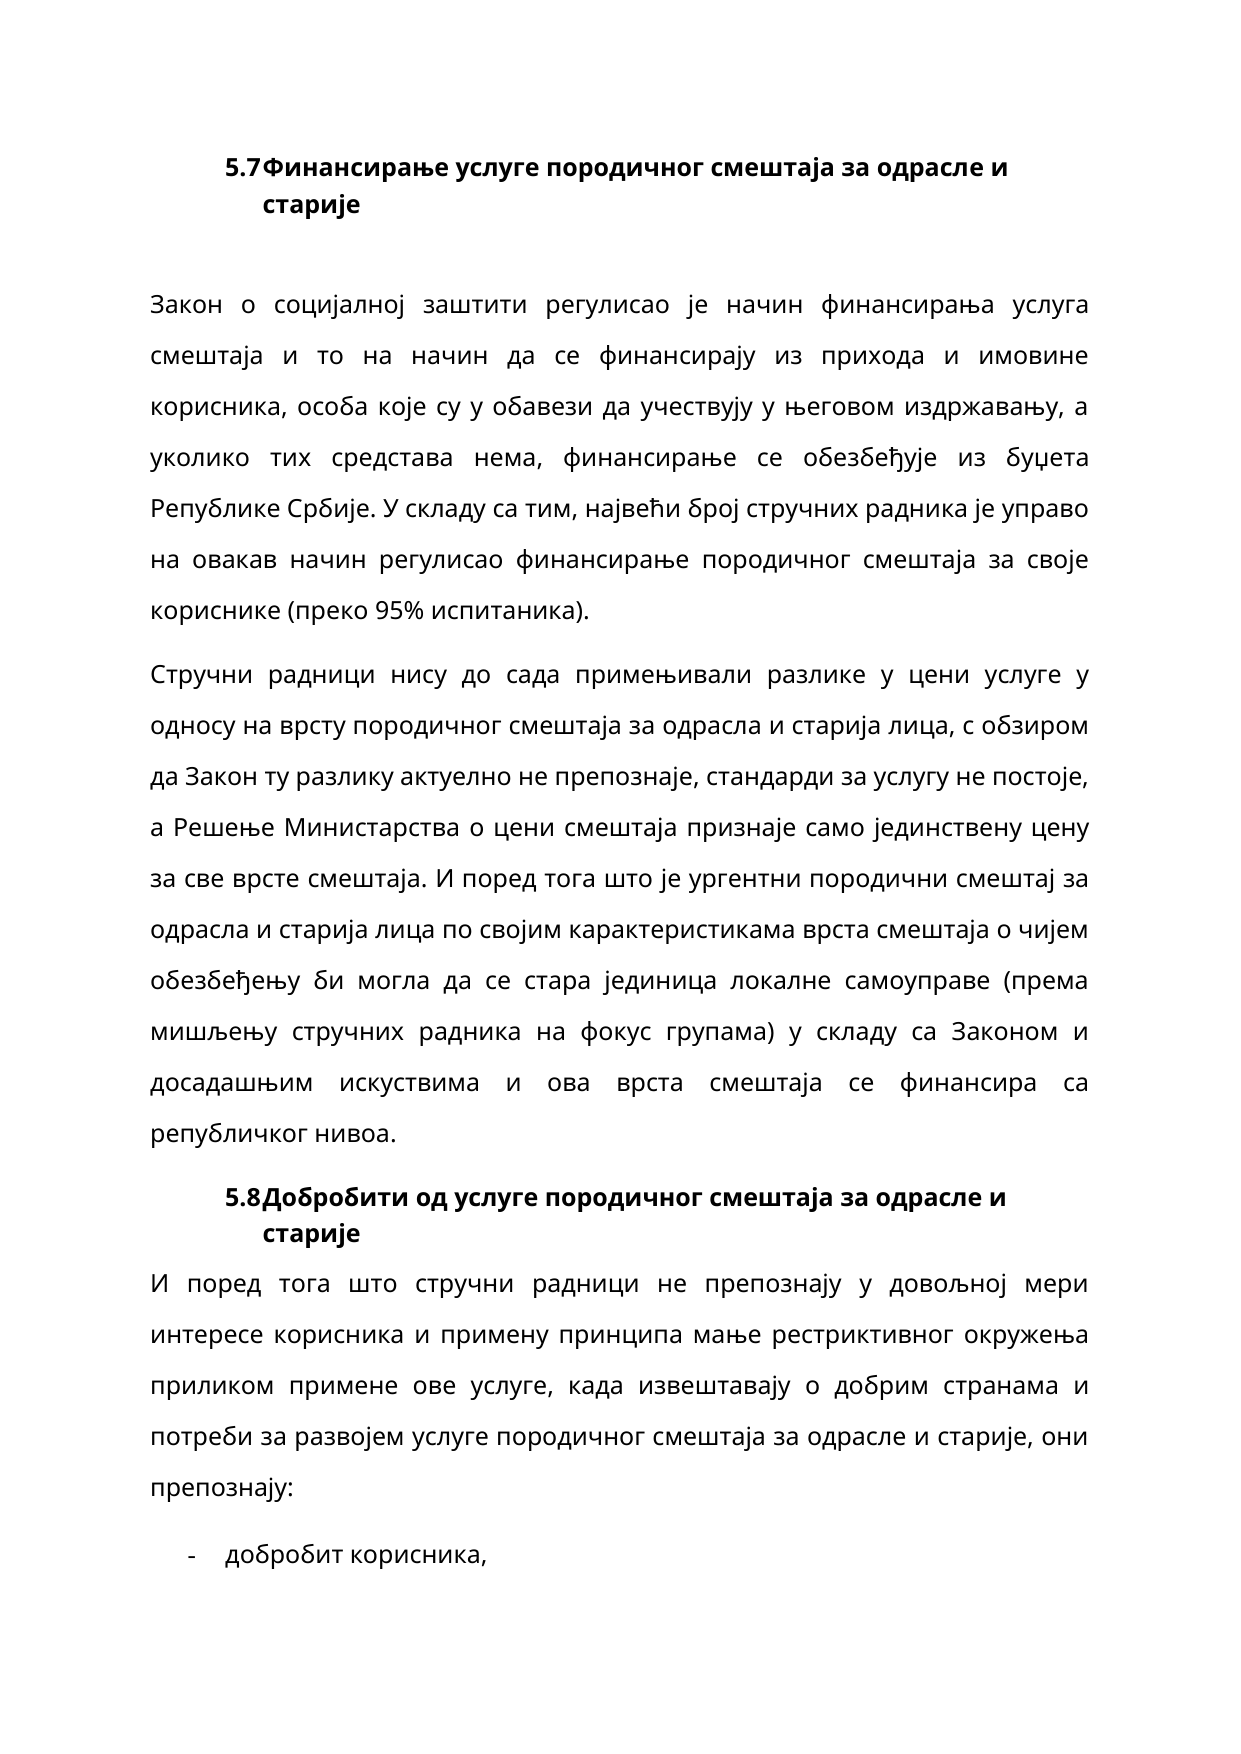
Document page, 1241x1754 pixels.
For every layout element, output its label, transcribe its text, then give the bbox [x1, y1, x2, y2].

text Стручни радници нису до сада примењивали разлике у цени услуге у односу на врсту породичног смештаја за одрасла и старија лица, с обзиром да Закон ту разлику актуелно не препознаје, стандарди за услугу не постоје, а Решење Министарства о цени смештаја признаје само јединствену цену за све врсте смештаја. И поред тога што је ургентни породични смештај за одрасла и старија лица по својим карактеристикама врста смештаја о чијем обезбеђењу би могла да се стара јединица локалне самоуправе (према мишљењу стручних радника на фокус групама) у складу са Законом и досадашњим искуствима и ова врста смештаја се финансира са републичког нивоа. [150, 656, 1090, 1150]
list добробит корисника, [187, 1537, 1090, 1571]
text Закон о социјалној заштити регулисао је начин финансирања услуга смештаја и то на начин да се финансирају из прихода и имовине корисника, особа које су у обавези да учествују у његовом издржавању, а уколико тих средстава нема, финансирање се обезбеђује из буџета Републике Србије. У складу са тим, највећи број стручних радника је управо на овакав начин регулисао финансирање породичног смештаја за своје кориснике (преко 95% испитаника). [150, 286, 1090, 627]
text И поред тога што стручни радници не препознају у довољној мери интересе корисника и примену принципа мање рестриктивног окружења приликом примене ове услуге, када извештавају о добрим странама и потреби за развојем услуге породичног смештаја за одрасле и старије, они препознају: [150, 1265, 1090, 1503]
subtitle Финансирање услуге породичног смештаја за одрасле и старије [225, 150, 1090, 221]
subtitle Добробити од услуге породичног смештаја за одрасле и старије [225, 1179, 1090, 1250]
